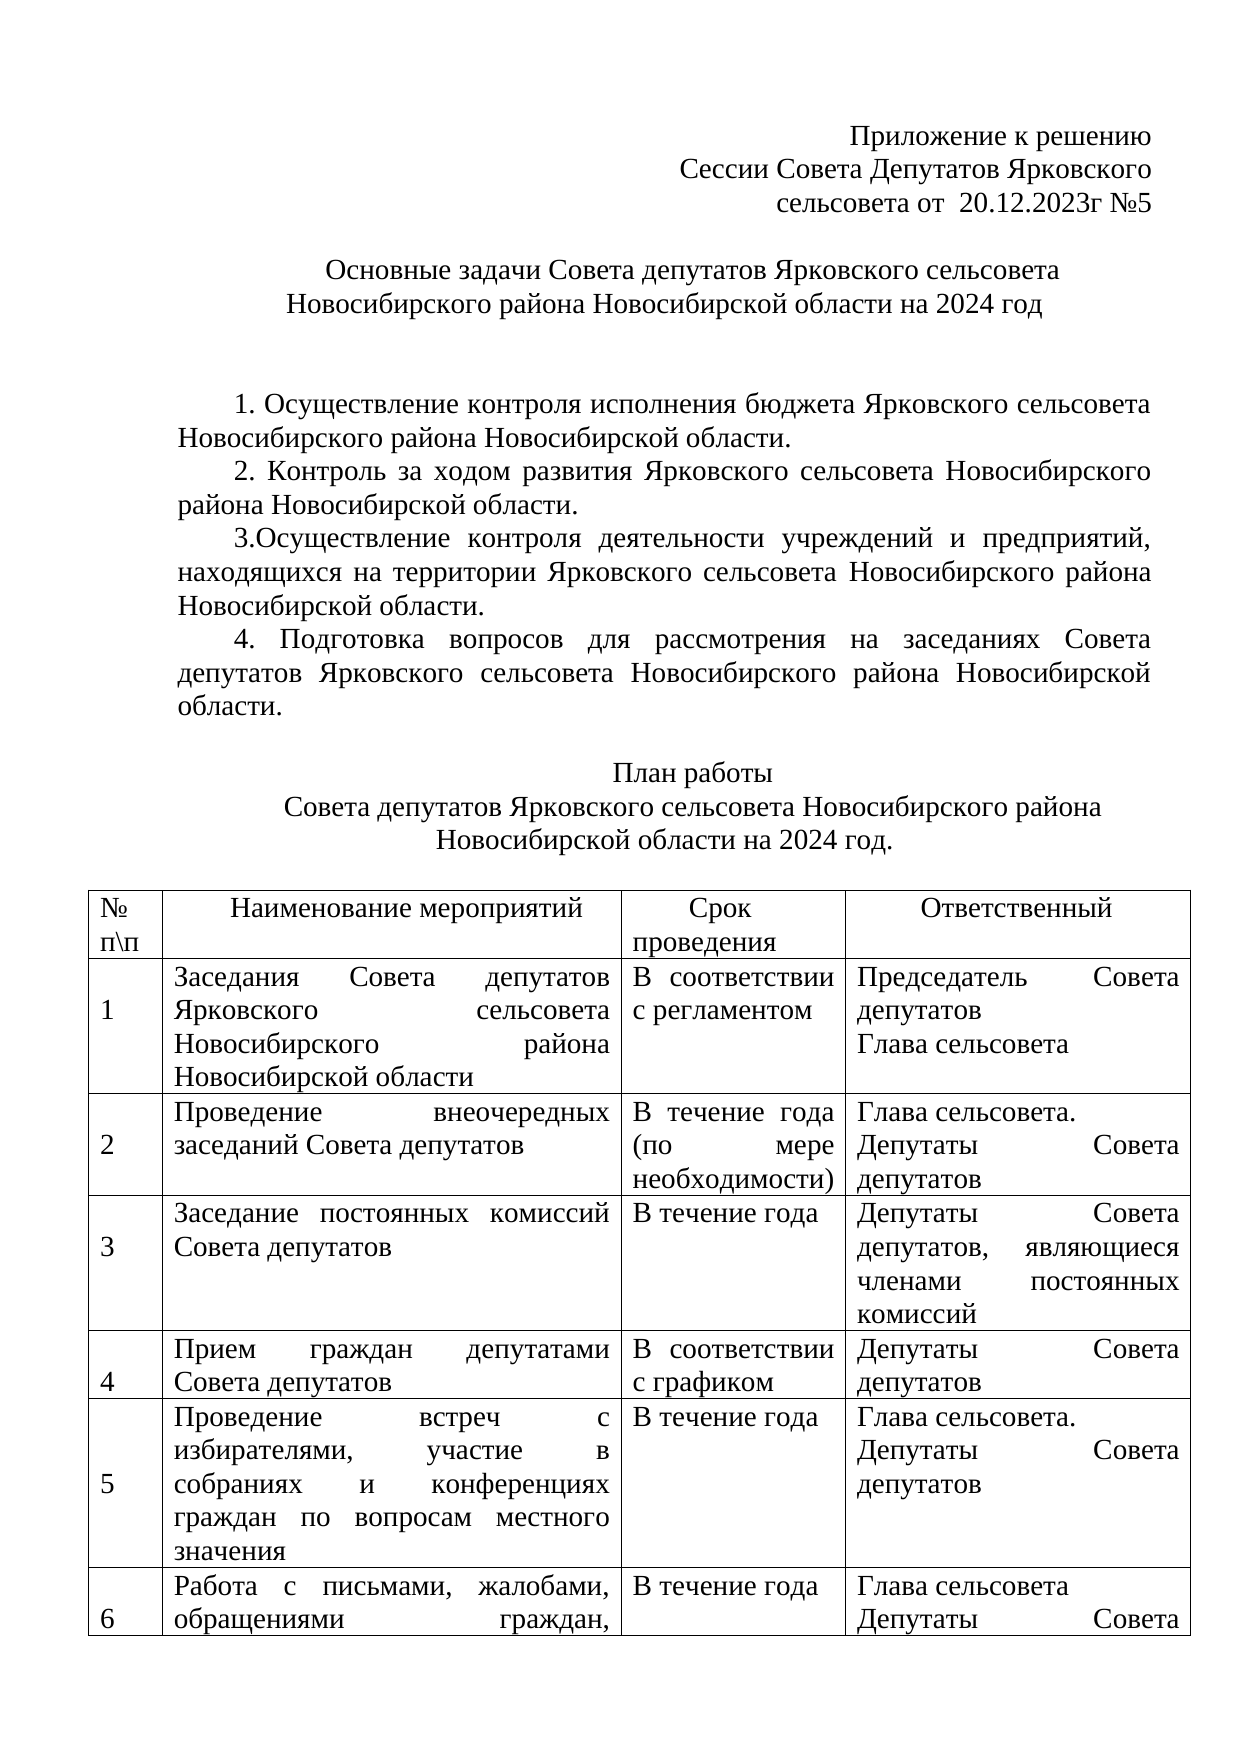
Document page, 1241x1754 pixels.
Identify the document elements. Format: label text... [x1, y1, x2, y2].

table_cell 3 [89, 1196, 162, 1330]
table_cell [846, 1399, 1190, 1567]
table_header Наименование мероприятий [163, 891, 621, 958]
table_cell Проведение встреч с избирателями, участие в собраниях и конференциях граждан по вопросам местного значения [163, 1399, 621, 1567]
text 4. Подготовка вопросов для рассмотрения на заседаниях Совета депутатов Ярковского сельсовета Новосибирского района Новосибирской области. [177, 621, 1152, 722]
text 1. Осуществление контроля исполнения бюджета Ярковского сельсовета Новосибирского района Новосибирской области. [177, 386, 1152, 453]
table_cell В соответствии с регламентом [622, 959, 845, 1093]
text 3.Осуществление контроля деятельности учреждений и предприятий, находящихся на территории Ярковского сельсовета Новосибирского района Новосибирской области. [177, 521, 1152, 621]
table_cell В течение года [622, 1568, 845, 1635]
table_cell Депутаты Совета депутатов [846, 1331, 1190, 1398]
table_cell 6 [89, 1568, 162, 1635]
table_header Ответственный [846, 891, 1190, 958]
table_cell В течение года (по мере необходимости) [622, 1094, 845, 1194]
table_header Срок проведения [622, 891, 845, 958]
text План работы [177, 755, 1152, 789]
text Основные задачи Совета депутатов Ярковского сельсовета Новосибирского района Новосибирской области на 2024 год [177, 252, 1152, 319]
table_header № п\п [89, 891, 162, 958]
table_cell Заседания Совета депутатов Ярковского сельсовета Новосибирского района Новосибирской области [163, 959, 621, 1093]
table_cell Глава сельсовета. Депутаты Совета депутатов [846, 1094, 1190, 1194]
table_cell В течение года [622, 1196, 845, 1330]
table_cell 5 [89, 1399, 162, 1567]
text сельсовета от 20.12.2023г №5 [177, 185, 1152, 219]
text 2. Контроль за ходом развития Ярковского сельсовета Новосибирского района Новосибирской области. [177, 453, 1152, 521]
table_cell В течение года [622, 1399, 845, 1567]
table_cell Председатель Совета депутатов Глава сельсовета [846, 959, 1190, 1093]
table_cell Прием граждан депутатами Совета депутатов [163, 1331, 621, 1398]
table_cell 4 [89, 1331, 162, 1398]
text Сессии Совета Депутатов Ярковского [177, 152, 1152, 185]
table_cell 1 [89, 959, 162, 1093]
text Совета депутатов Ярковского сельсовета Новосибирского района Новосибирской области на 2024 год. [177, 789, 1152, 856]
text Приложение к решению [177, 118, 1152, 152]
table_cell Депутаты Совета депутатов, являющиеся членами постоянных комиссий [846, 1196, 1190, 1330]
table_cell 2 [89, 1094, 162, 1194]
table_cell Проведение внеочередных заседаний Совета депутатов [163, 1094, 621, 1194]
table_cell В соответствии с графиком [622, 1331, 845, 1398]
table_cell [846, 1568, 1190, 1635]
table_cell Заседание постоянных комиссий Совета депутатов [163, 1196, 621, 1330]
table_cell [163, 1568, 621, 1635]
